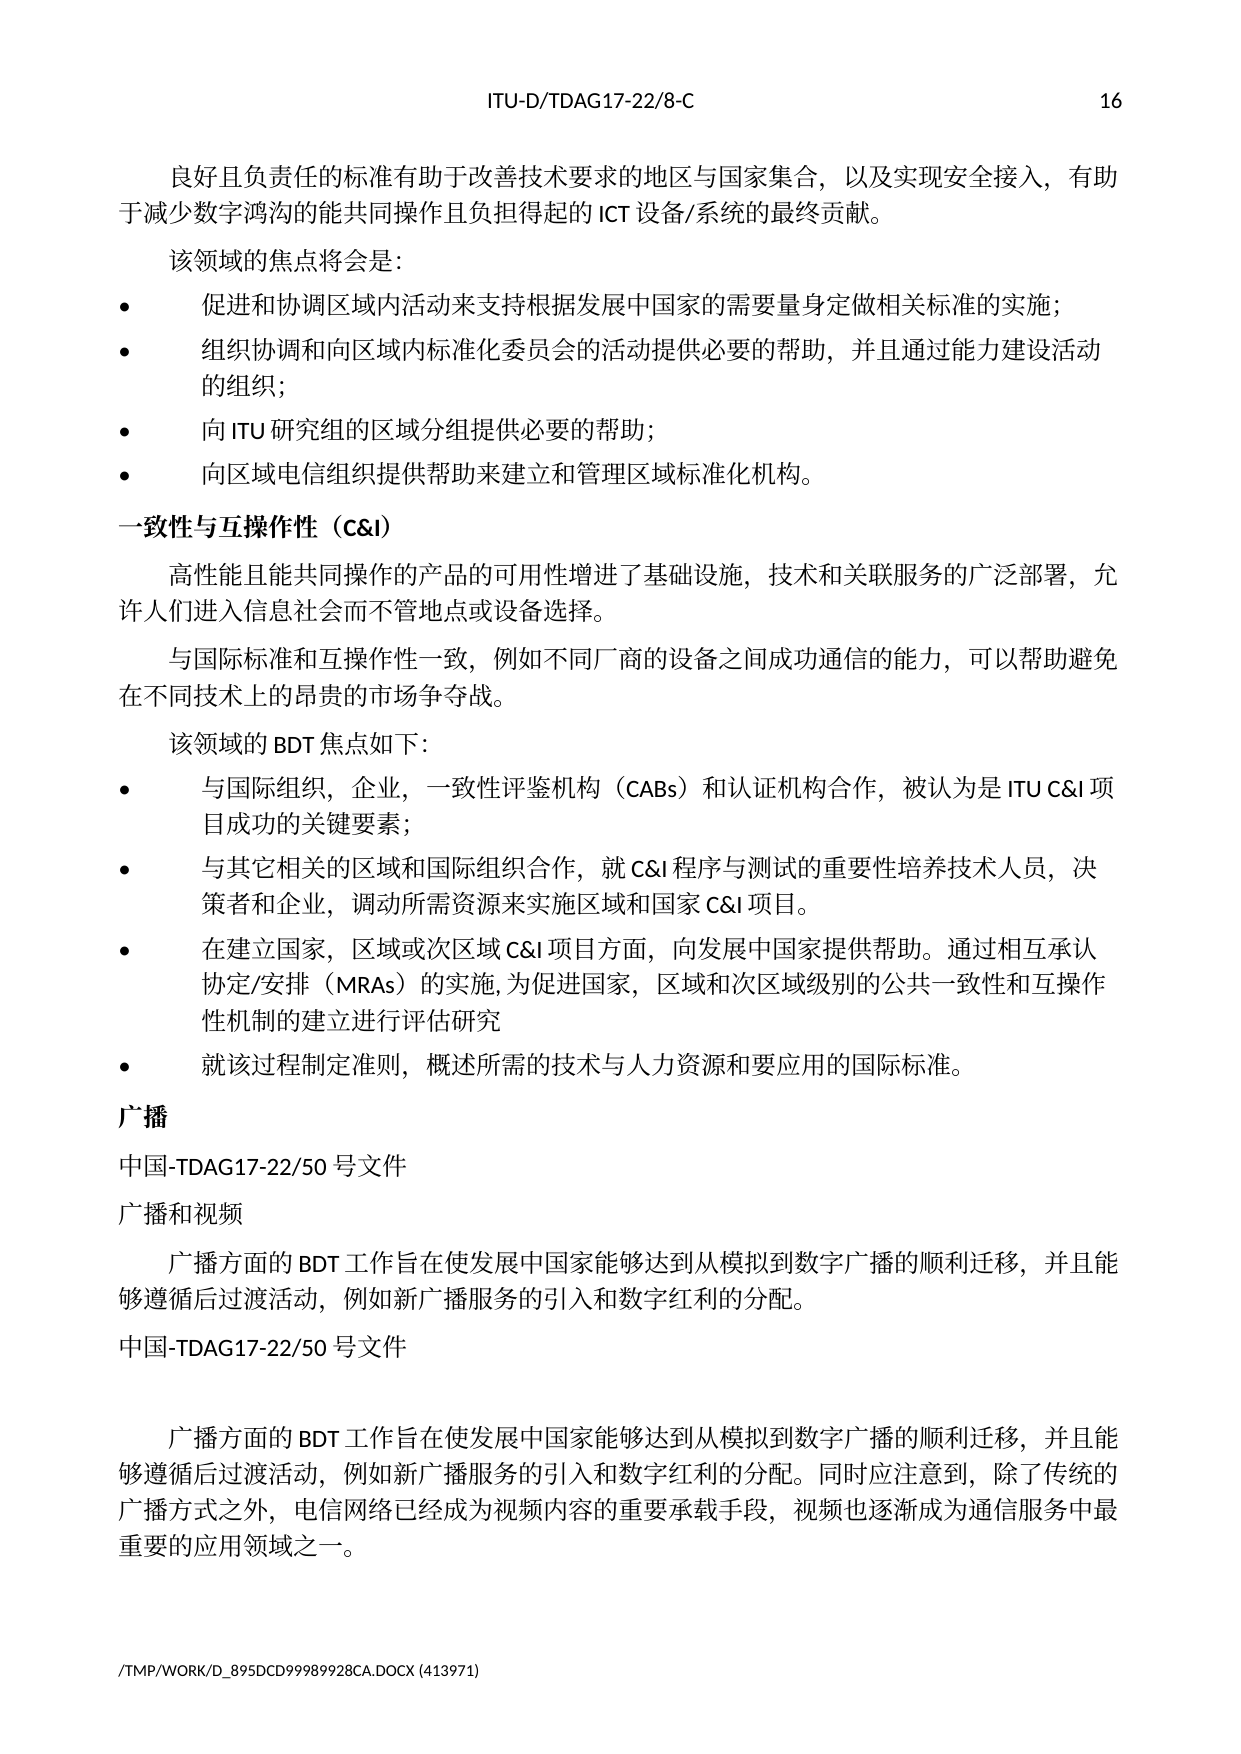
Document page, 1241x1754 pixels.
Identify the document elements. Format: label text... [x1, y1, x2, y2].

text 良好且负责任的标准有助于改善技术要求的地区与国家集合，以及实现安全接入，有助于减少数字鸿沟的能共同操作且负担得起的ICT设备/系统的最终贡献。 [118, 157, 1122, 229]
text • 与其它相关的区域和国际组织合作，就C&I程序与测试的重要性培养技术人员，决策者和企业，调动所需资源来实施区域和国家C&I项目。 [118, 849, 1122, 921]
text • 与国际组织，企业，一致性评鉴机构（CABs）和认证机构合作，被认为是ITU C&I项目成功的关键要素； [118, 769, 1122, 841]
text • 在建立国家，区域或次区域C&I项目方面，向发展中国家提供帮助。通过相互承认协定/安排（MRAs）的实施, 为促进国家，区域和次区域级别的公共一致性和互操作性机制的建立进行评估研究 [118, 929, 1122, 1037]
text • 促进和协调区域内活动来支持根据发展中国家的需要量身定做相关标准的实施； [118, 286, 1122, 322]
text 该领域的BDT焦点如下： [118, 724, 1122, 761]
text • 组织协调和向区域内标准化委员会的活动提供必要的帮助，并且通过能力建设活动的组织； [118, 330, 1122, 402]
text 高性能且能共同操作的产品的可用性增进了基础设施，技术和关联服务的广泛部署，允许人们进入信息社会而不管地点或设备选择。 [118, 556, 1122, 628]
text • 向区域电信组织提供帮助来建立和管理区域标准化机构。 [118, 455, 1122, 491]
text • 就该过程制定准则，概述所需的技术与人力资源和要应用的国际标准。 [118, 1045, 1122, 1081]
text 与国际标准和互操作性一致，例如不同厂商的设备之间成功通信的能力，可以帮助避免在不同技术上的昂贵的市场争夺战。 [118, 640, 1122, 712]
text 广播方面的BDT工作旨在使发展中国家能够达到从模拟到数字广播的顺利迁移，并且能够遵循后过渡活动，例如新广播服务的引入和数字红利的分配。 [118, 1243, 1122, 1315]
subtitle 广播 [118, 1098, 1122, 1134]
subtitle 一致性与互操作性（C&I） [118, 507, 1122, 543]
text 该领域的焦点将会是： [118, 242, 1122, 278]
text • 向ITU研究组的区域分组提供必要的帮助； [118, 411, 1122, 446]
